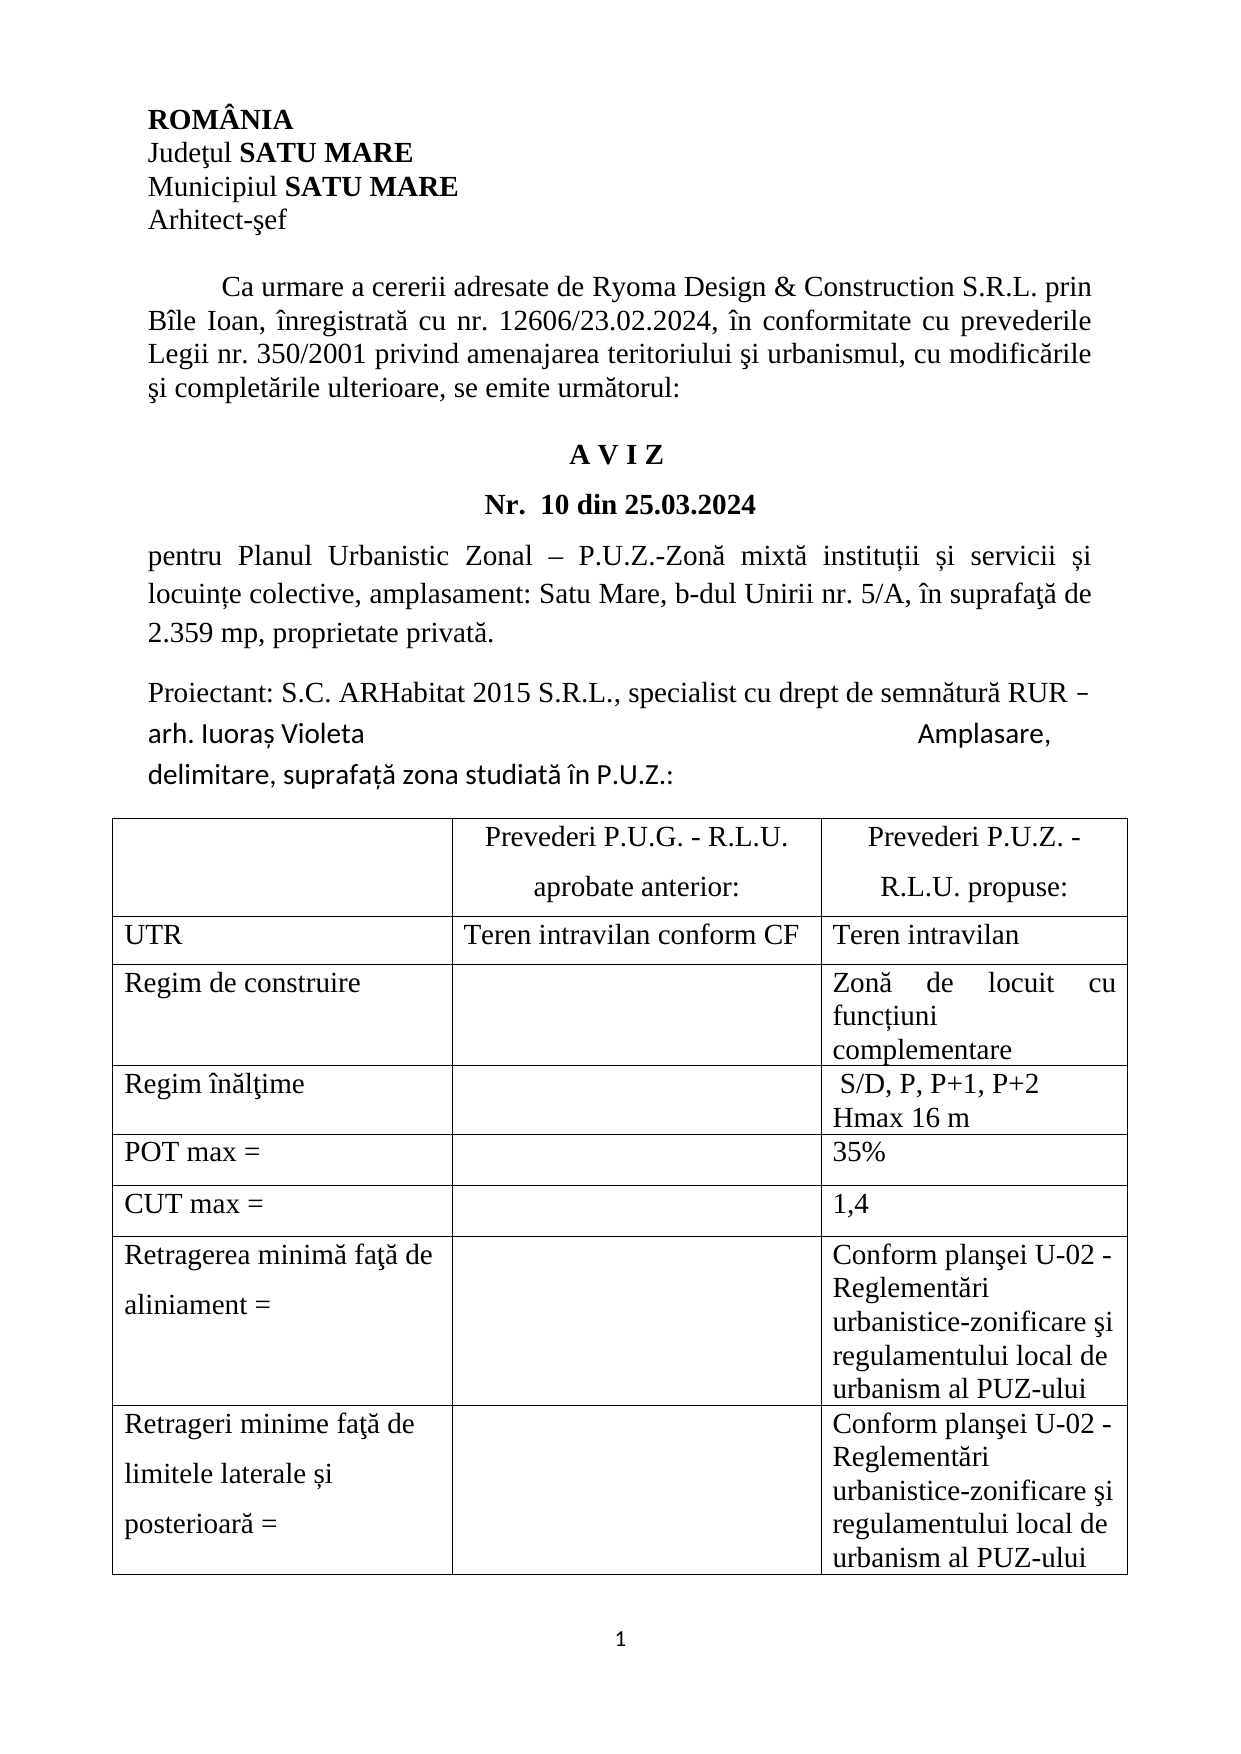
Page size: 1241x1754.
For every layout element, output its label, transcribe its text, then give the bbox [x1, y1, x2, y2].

table_cell UTR [113, 917, 452, 964]
table_cell POT max = [113, 1135, 452, 1185]
table_header Prevederi P.U.G. - R.L.U. aprobate anterior: [453, 819, 821, 916]
table_cell CUT max = [113, 1186, 452, 1236]
table_header Prevederi P.U.Z. - R.L.U. propuse: [822, 819, 1127, 916]
text Proiectant: S.C. ARHabitat 2015 S.R.L., specialist cu drept de semnătură RUR – arh. Iuoraș Violeta Amplasare, delimitare, suprafaţă zona studiată în P.U.Z.: [148, 674, 1093, 792]
text Ca urmare a cererii adresate de Ryoma Design & Construction S.R.L. prin Bîle Ioan, înregistrată cu nr. 12606/23.02.2024, în conformitate cu prevederile Legii nr. 350/2001 privind amenajarea teritoriului şi urbanismul, cu modificările şi completările ulterioare, se emite următorul: [148, 269, 1093, 404]
text ROMÂNIA [148, 102, 1093, 135]
text Arhitect-şef [148, 202, 1093, 236]
table_cell Teren intravilan conform CF [453, 917, 821, 964]
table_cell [822, 1406, 1127, 1573]
table_cell Retragerea minimă faţă de aliniament = [113, 1237, 452, 1405]
table_cell [453, 1237, 821, 1405]
text A V I Z Nr. 10 din 25.03.2024 [148, 437, 1093, 521]
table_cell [113, 1406, 452, 1573]
text Municipiul SATU MARE [148, 169, 1093, 202]
text pentru Planul Urbanistic Zonal – P.U.Z.-Zonă mixtă instituții și servicii și locuințe colective, amplasament: Satu Mare, b-dul Unirii nr. 5/A, în suprafaţă de 2.359 mp, proprietate privată. [148, 538, 1093, 648]
table_cell 35% [822, 1135, 1127, 1185]
table_cell Teren intravilan [822, 917, 1127, 964]
table_cell Regim de construire [113, 965, 452, 1065]
table_cell [453, 965, 821, 1065]
table_cell [453, 1135, 821, 1185]
table_cell [453, 1186, 821, 1236]
table_cell [453, 1406, 821, 1573]
table_header [113, 819, 452, 916]
text Judeţul SATU MARE [148, 135, 1093, 169]
table_cell Conform planşei U-02 -Reglementări urbanistice-zonificare şi regulamentului local de urbanism al PUZ-ului [822, 1237, 1127, 1405]
table_cell S/D, P, P+1, P+2 Hmax 16 m [822, 1066, 1127, 1133]
table_cell Regim înălţime [113, 1066, 452, 1133]
table_cell [453, 1066, 821, 1133]
table_cell 1,4 [822, 1186, 1127, 1236]
table_cell Zonă de locuit cu funcțiuni complementare [822, 965, 1127, 1065]
